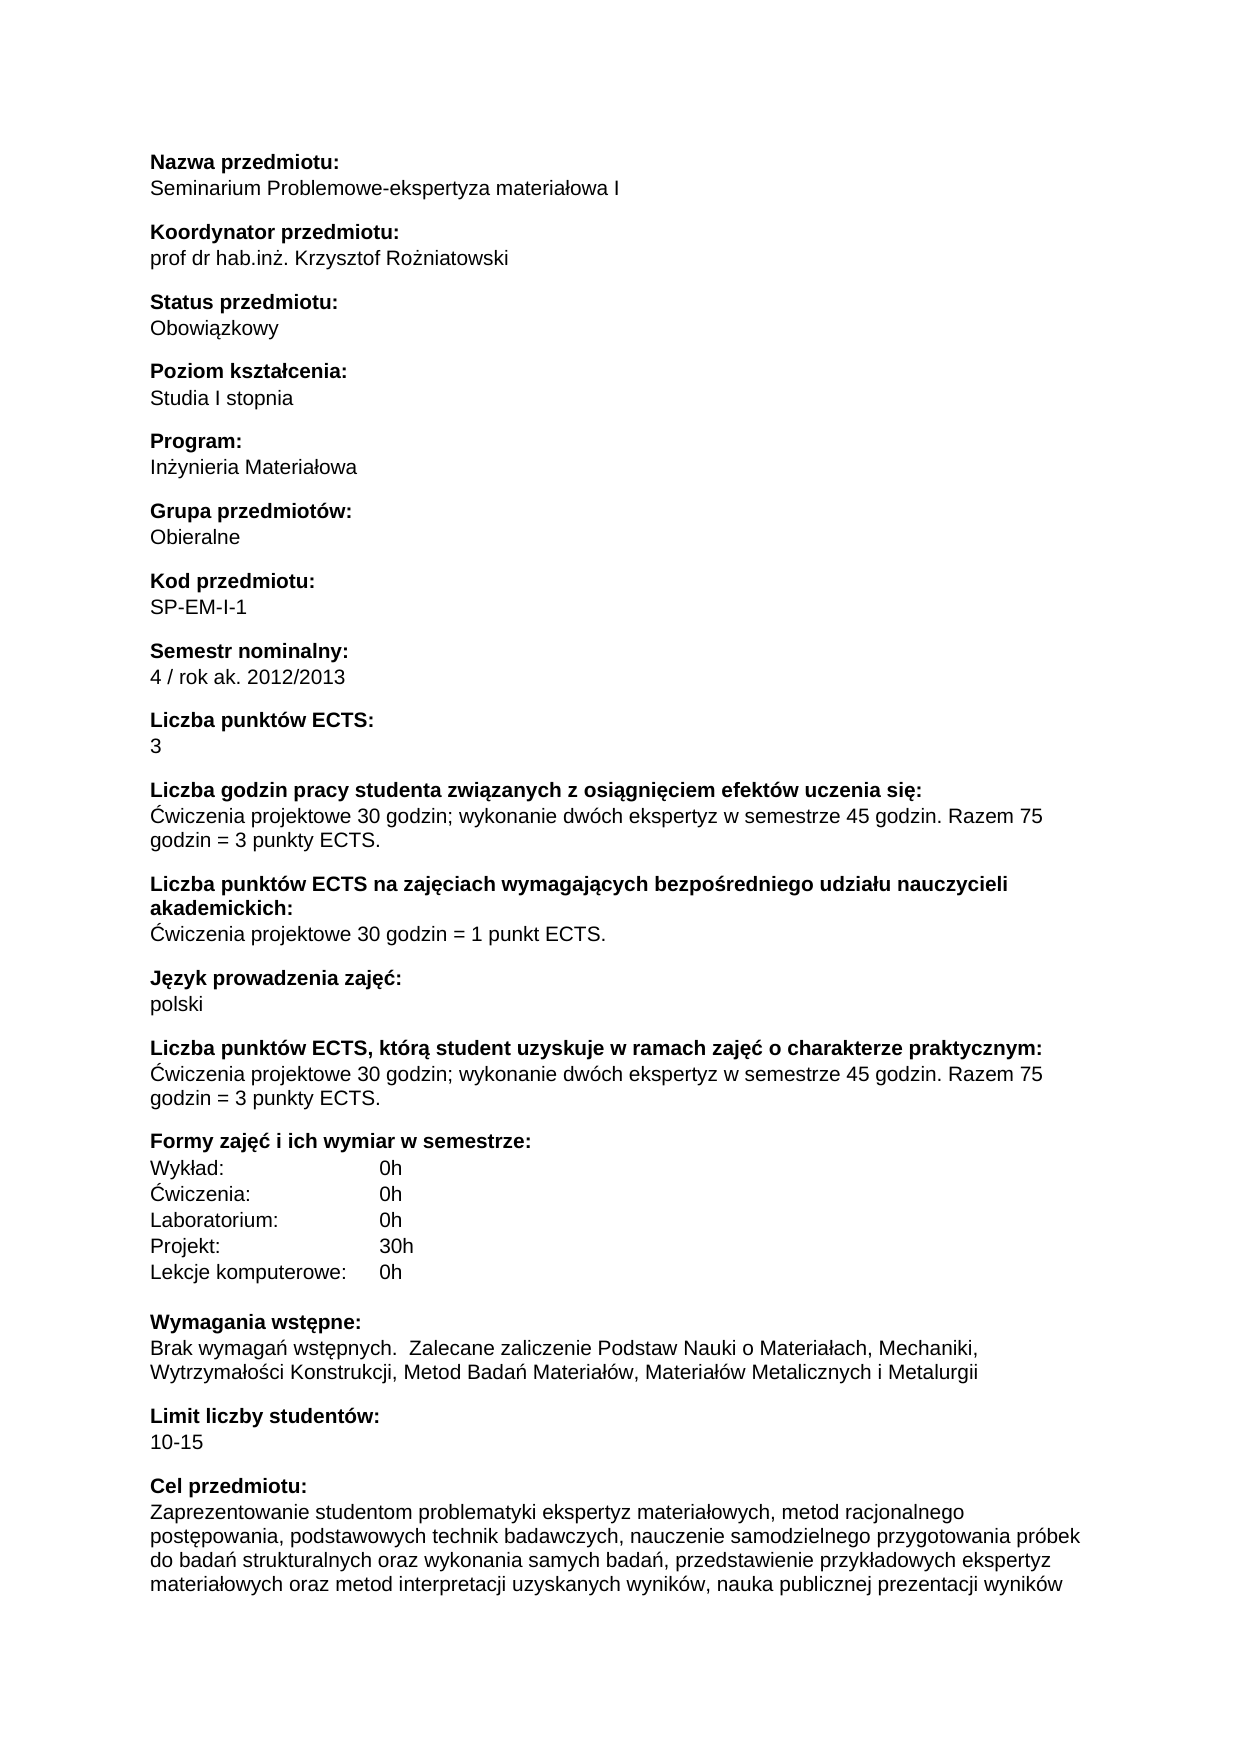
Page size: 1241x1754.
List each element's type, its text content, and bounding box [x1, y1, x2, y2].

text prof dr hab.inż. Krzysztof Rożniatowski [150, 246, 1090, 270]
text Liczba punktów ECTS, którą student uzyskuje w ramach zajęć o charakterze praktycznym: [150, 1035, 1090, 1059]
text Ćwiczenia projektowe 30 godzin; wykonanie dwóch ekspertyz w semestrze 45 godzin. Razem 75 godzin = 3 punkty ECTS. [150, 804, 1090, 852]
text Nazwa przedmiotu: [150, 150, 1090, 174]
table_cell Lekcje komputerowe: [140, 1260, 367, 1284]
text Język prowadzenia zajęć: [150, 966, 1090, 989]
table_cell Ćwiczenia: [140, 1182, 367, 1206]
text 4 / rok ak. 2012/2013 [150, 664, 1090, 688]
text Status przedmiotu: [150, 289, 1090, 313]
text Program: [150, 429, 1090, 453]
text Obowiązkowy [150, 316, 1090, 339]
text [150, 1499, 1090, 1595]
text Liczba punktów ECTS: [150, 708, 1090, 732]
text Limit liczby studentów: [150, 1404, 1090, 1428]
text Formy zajęć i ich wymiar w semestrze: [150, 1129, 1090, 1153]
text Seminarium Problemowe-ekspertyza materiałowa I [150, 176, 1090, 200]
text Kod przedmiotu: [150, 569, 1090, 593]
text Inżynieria Materiałowa [150, 455, 1090, 479]
table_header 0h [369, 1156, 597, 1180]
text 10-15 [150, 1430, 1090, 1454]
text Semestr nominalny: [150, 638, 1090, 662]
text Poziom kształcenia: [150, 359, 1090, 383]
table_cell 0h [369, 1258, 597, 1284]
table_cell 30h [369, 1232, 597, 1258]
text Liczba punktów ECTS na zajęciach wymagających bezpośredniego udziału nauczycieli akademickich: [150, 872, 1090, 920]
text Ćwiczenia projektowe 30 godzin = 1 punkt ECTS. [150, 922, 1090, 946]
text Obieralne [150, 525, 1090, 549]
text SP-EM-I-1 [150, 595, 1090, 619]
text polski [150, 992, 1090, 1016]
table_cell Projekt: [140, 1234, 367, 1258]
text Ćwiczenia projektowe 30 godzin; wykonanie dwóch ekspertyz w semestrze 45 godzin. Razem 75 godzin = 3 punkty ECTS. [150, 1061, 1090, 1109]
text Brak wymagań wstępnych. Zalecane zaliczenie Podstaw Nauki o Materiałach, Mechaniki, Wytrzymałości Konstrukcji, Metod Badań Materiałów, Materiałów Metalicznych i Metalurgii [150, 1336, 1090, 1384]
text Grupa przedmiotów: [150, 499, 1090, 523]
text Wymagania wstępne: [150, 1310, 1090, 1334]
text 3 [150, 734, 1090, 758]
text Liczba godzin pracy studenta związanych z osiągnięciem efektów uczenia się: [150, 778, 1090, 802]
text Studia I stopnia [150, 385, 1090, 409]
table_cell Laboratorium: [140, 1208, 367, 1232]
table_cell 0h [369, 1206, 597, 1232]
table_cell 0h [369, 1180, 597, 1206]
table_header Wykład: [140, 1156, 367, 1180]
text Koordynator przedmiotu: [150, 220, 1090, 244]
text Cel przedmiotu: [150, 1473, 1090, 1497]
